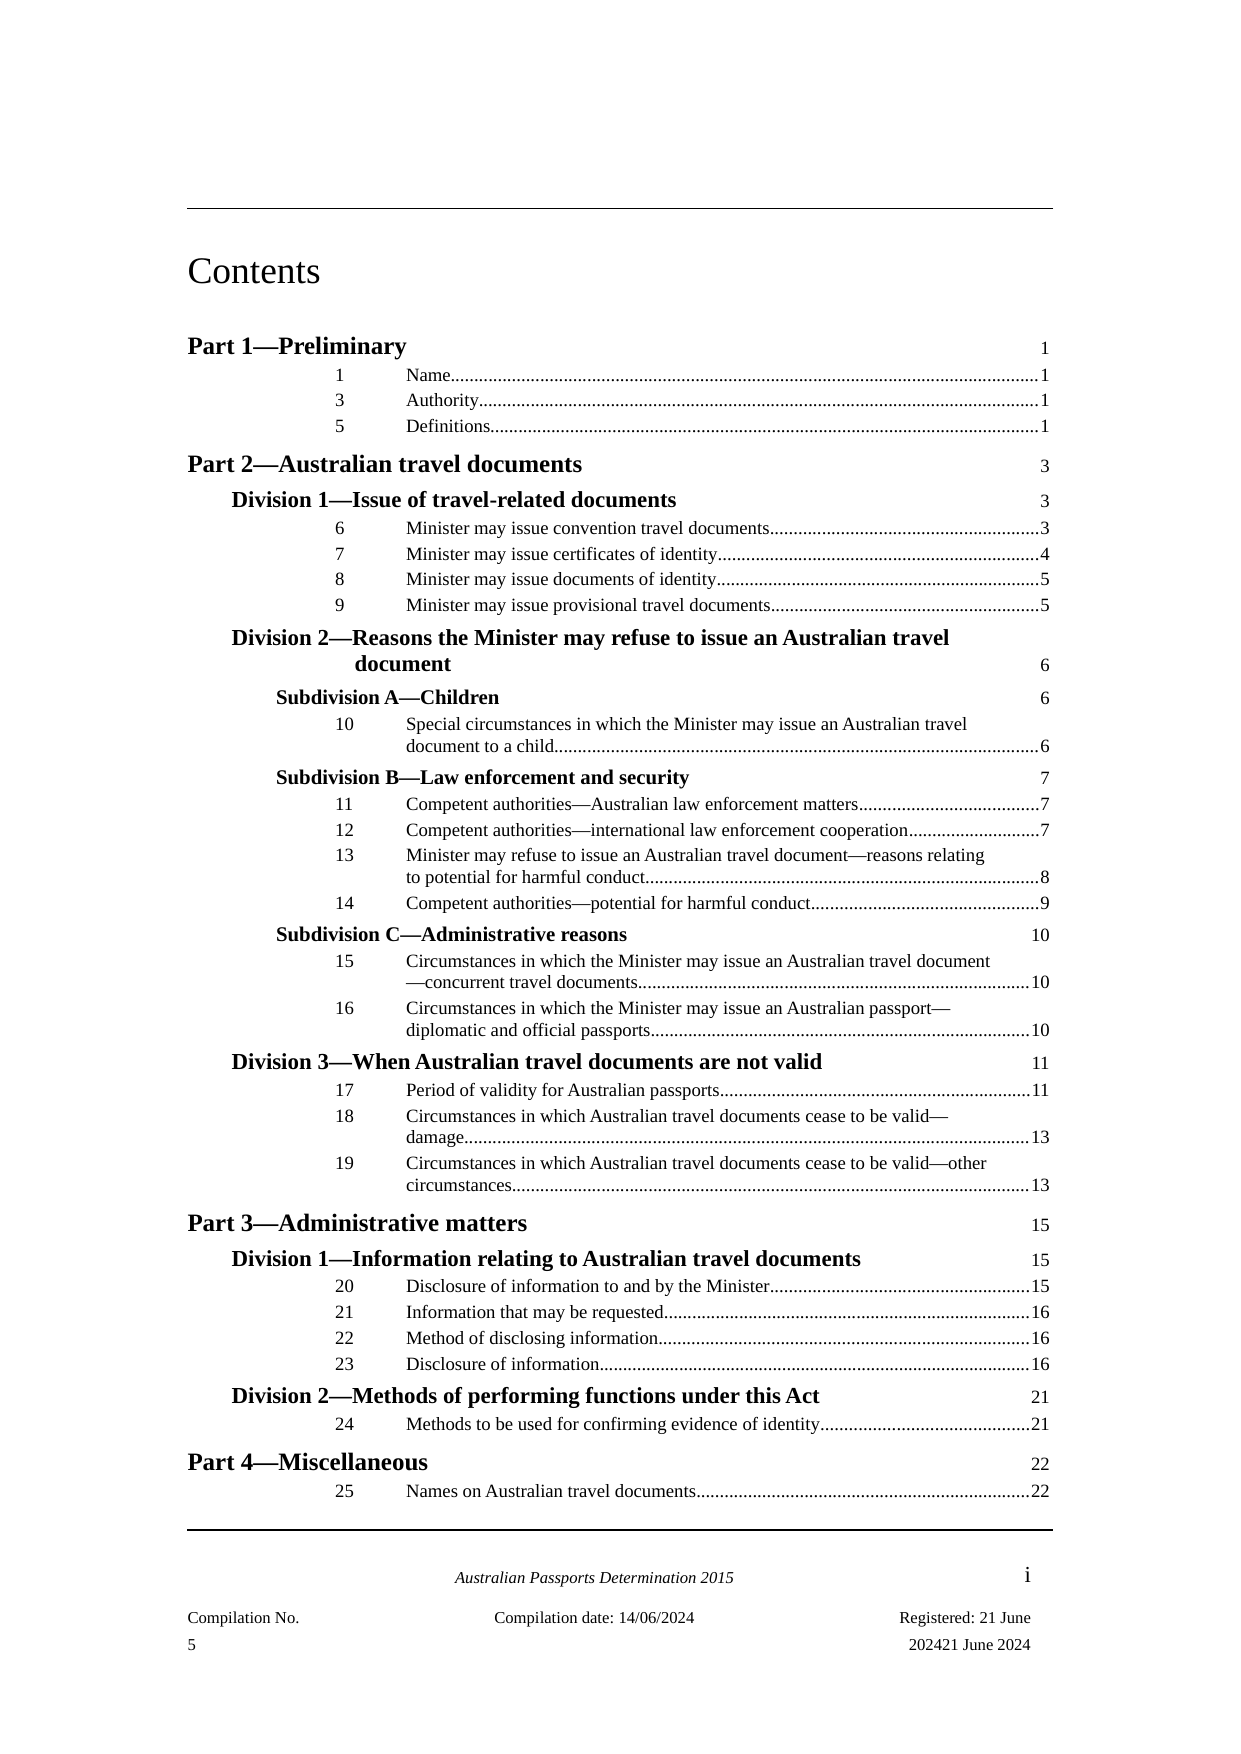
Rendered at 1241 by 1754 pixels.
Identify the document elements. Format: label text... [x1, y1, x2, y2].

text Division 2—Methods of performing functions under this Act 21 [231, 1382, 994, 1409]
text 14 Competent authorities—potential for harmful conduct 9 [335, 892, 994, 913]
text 20 Disclosure of information to and by the Minister 15 [335, 1275, 994, 1297]
text Contents [187, 248, 1053, 291]
text Part 4—Miscellaneous 22 [187, 1447, 994, 1476]
text 3 Authority 1 [335, 389, 994, 411]
text 21 Information that may be requested 16 [335, 1301, 994, 1322]
text 15 Circumstances in which the Minister may issue an Australian travel document—concurrent travel documents 10 [335, 950, 994, 993]
text 7 Minister may issue certificates of identity 4 [335, 542, 994, 564]
text 8 Minister may issue documents of identity 5 [335, 568, 994, 590]
text 6 Minister may issue convention travel documents 3 [335, 517, 994, 538]
text 16 Circumstances in which the Minister may issue an Australian passport—diplomatic and official passports 10 [335, 997, 994, 1040]
text Division 1—Information relating to Australian travel documents 15 [231, 1245, 994, 1271]
text Division 3—When Australian travel documents are not valid 11 [231, 1048, 994, 1075]
text Part 3—Administrative matters 15 [187, 1208, 994, 1236]
text 5 Definitions 1 [335, 415, 994, 437]
text 13 Minister may refuse to issue an Australian travel document—reasons relating to potential for harmful conduct 8 [335, 844, 994, 887]
text 18 Circumstances in which Australian travel documents cease to be valid—damage 13 [335, 1105, 994, 1148]
text Part 1—Preliminary 1 [187, 331, 994, 359]
text 24 Methods to be used for confirming evidence of identity 21 [335, 1413, 994, 1434]
text 17 Period of validity for Australian passports 11 [335, 1079, 994, 1101]
text Subdivision A—Children 6 [276, 685, 994, 709]
text Division 2—Reasons the Minister may refuse to issue an Australian travel document 6 [231, 624, 994, 677]
text 22 Method of disclosing information 16 [335, 1327, 994, 1348]
text 23 Disclosure of information 16 [335, 1352, 994, 1374]
text 19 Circumstances in which Australian travel documents cease to be valid—other circumstances 13 [335, 1152, 994, 1195]
text Subdivision B—Law enforcement and security 7 [276, 764, 994, 789]
text 12 Competent authorities—international law enforcement cooperation 7 [335, 818, 994, 840]
text Subdivision C—Administrative reasons 10 [276, 921, 994, 946]
text Part 2—Australian travel documents 3 [187, 449, 994, 478]
text 9 Minister may issue provisional travel documents 5 [335, 594, 994, 616]
text 1 Name 1 [335, 364, 994, 385]
text 10 Special circumstances in which the Minister may issue an Australian travel document to a child 6 [335, 713, 994, 756]
text 11 Competent authorities—Australian law enforcement matters 7 [335, 793, 994, 814]
text Division 1—Issue of travel-related documents 3 [231, 486, 994, 513]
text 25 Names on Australian travel documents 22 [335, 1480, 994, 1501]
